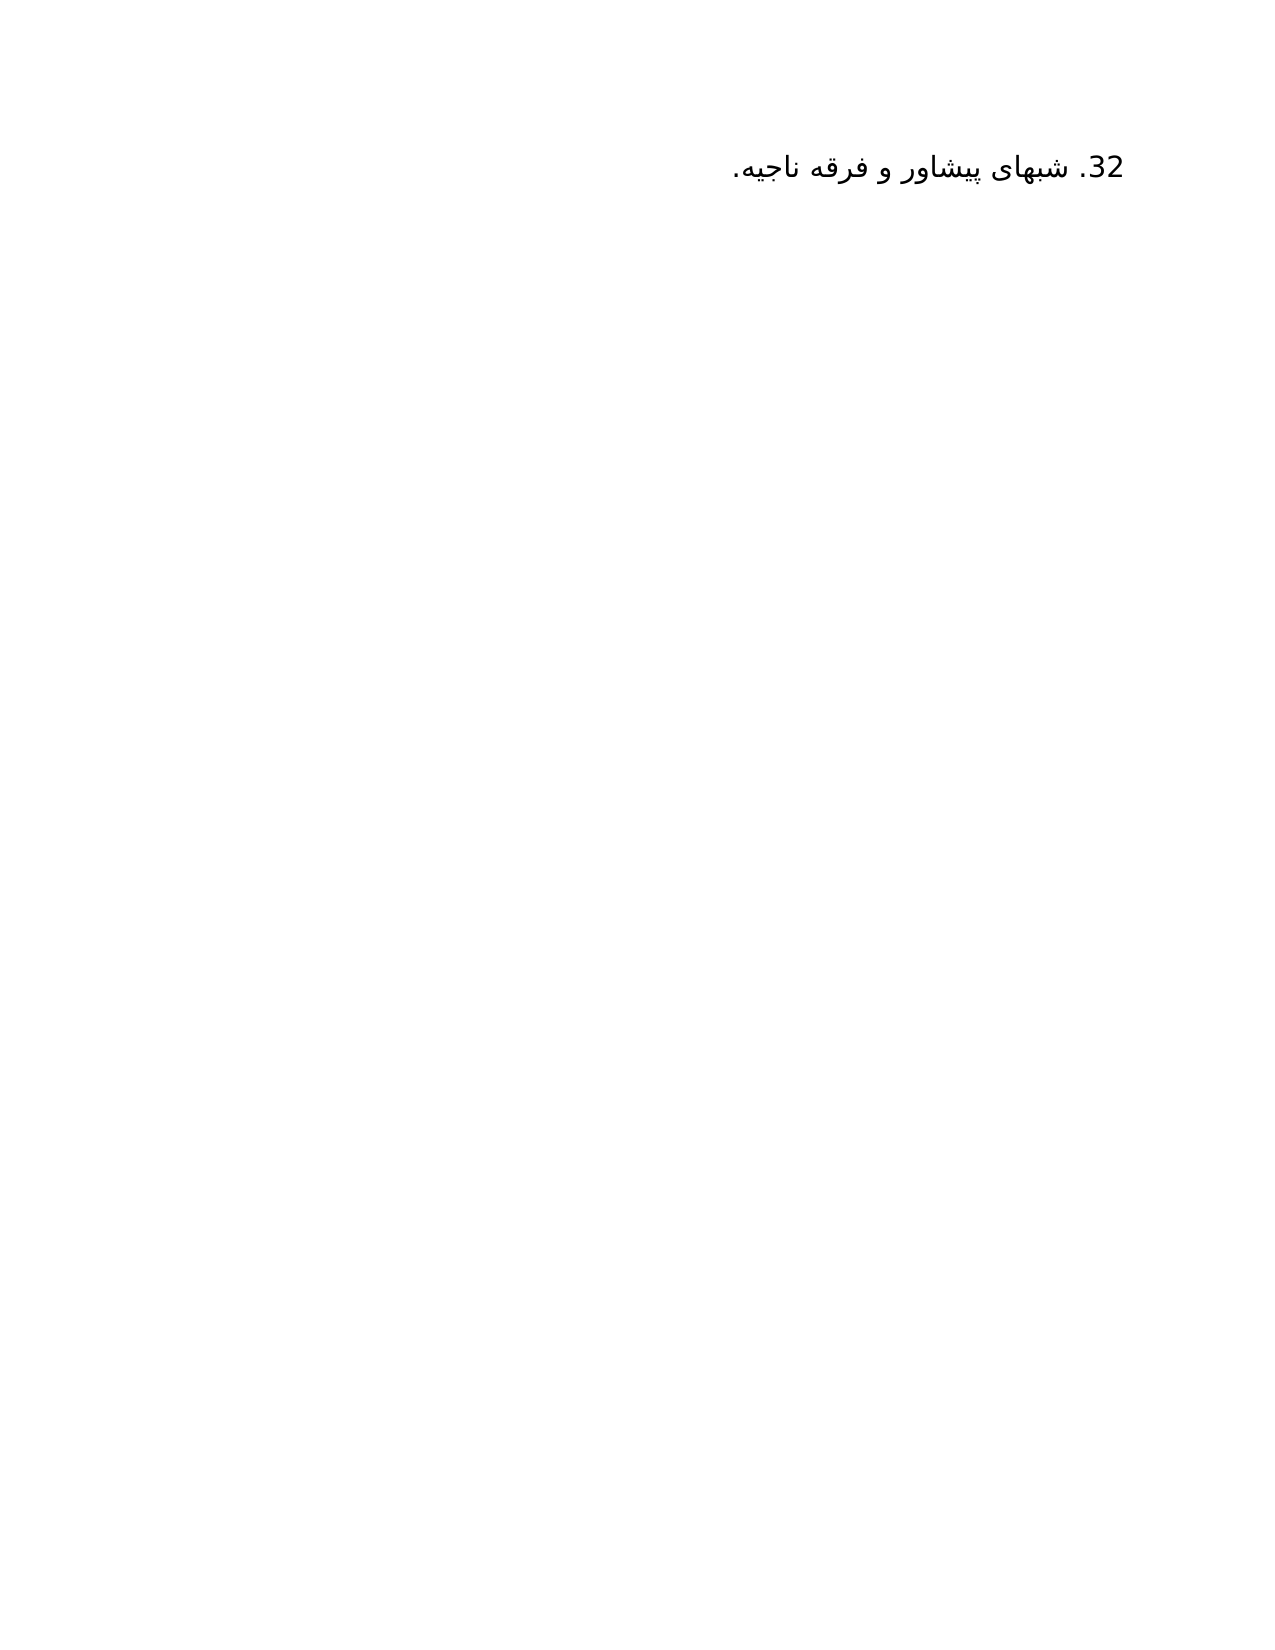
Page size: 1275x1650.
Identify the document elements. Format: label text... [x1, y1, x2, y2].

text 32. شبهای پیشاور و فرقه ناجیه. [150, 150, 1125, 184]
